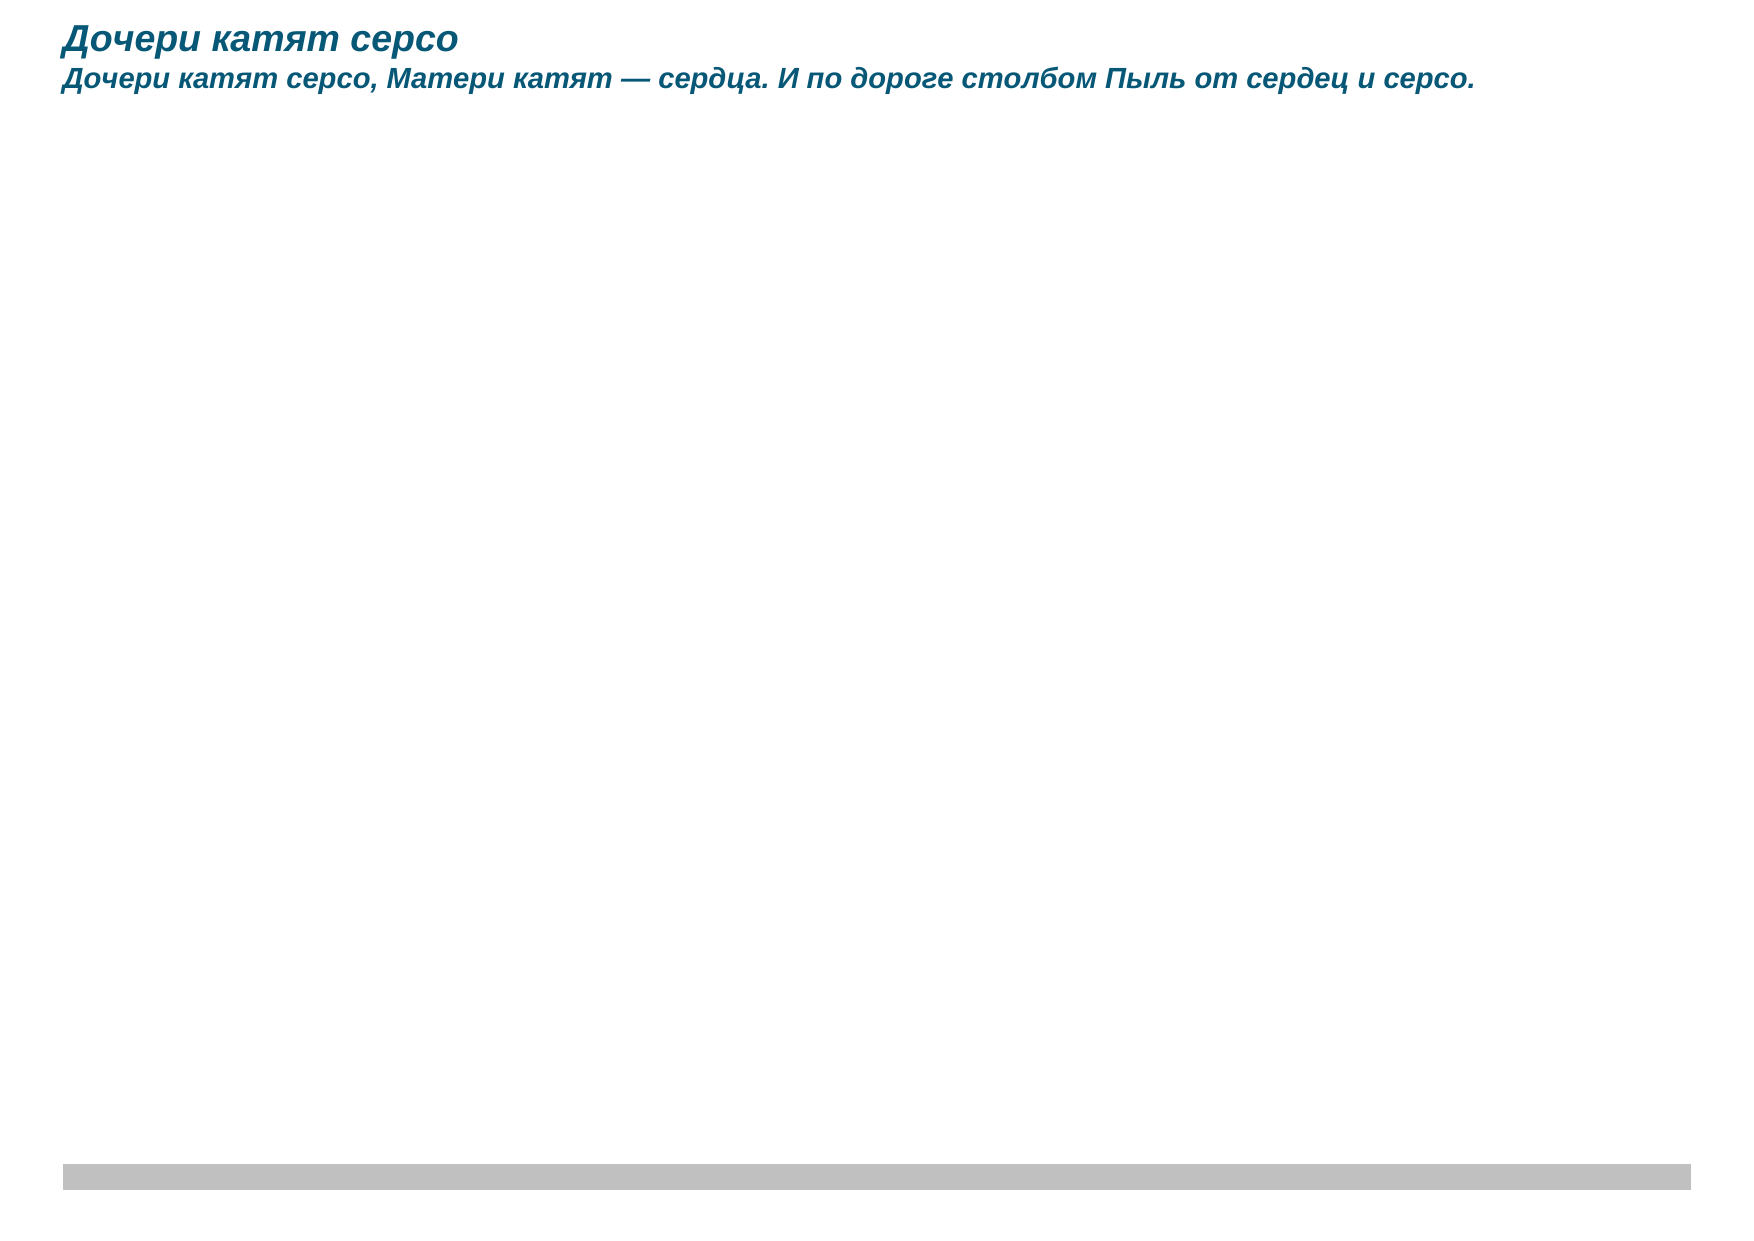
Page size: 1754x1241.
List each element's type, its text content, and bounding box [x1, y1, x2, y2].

text Дочери катят серсо, [62, 61, 1691, 94]
subtitle Дочери катят серсо [62, 17, 1691, 60]
